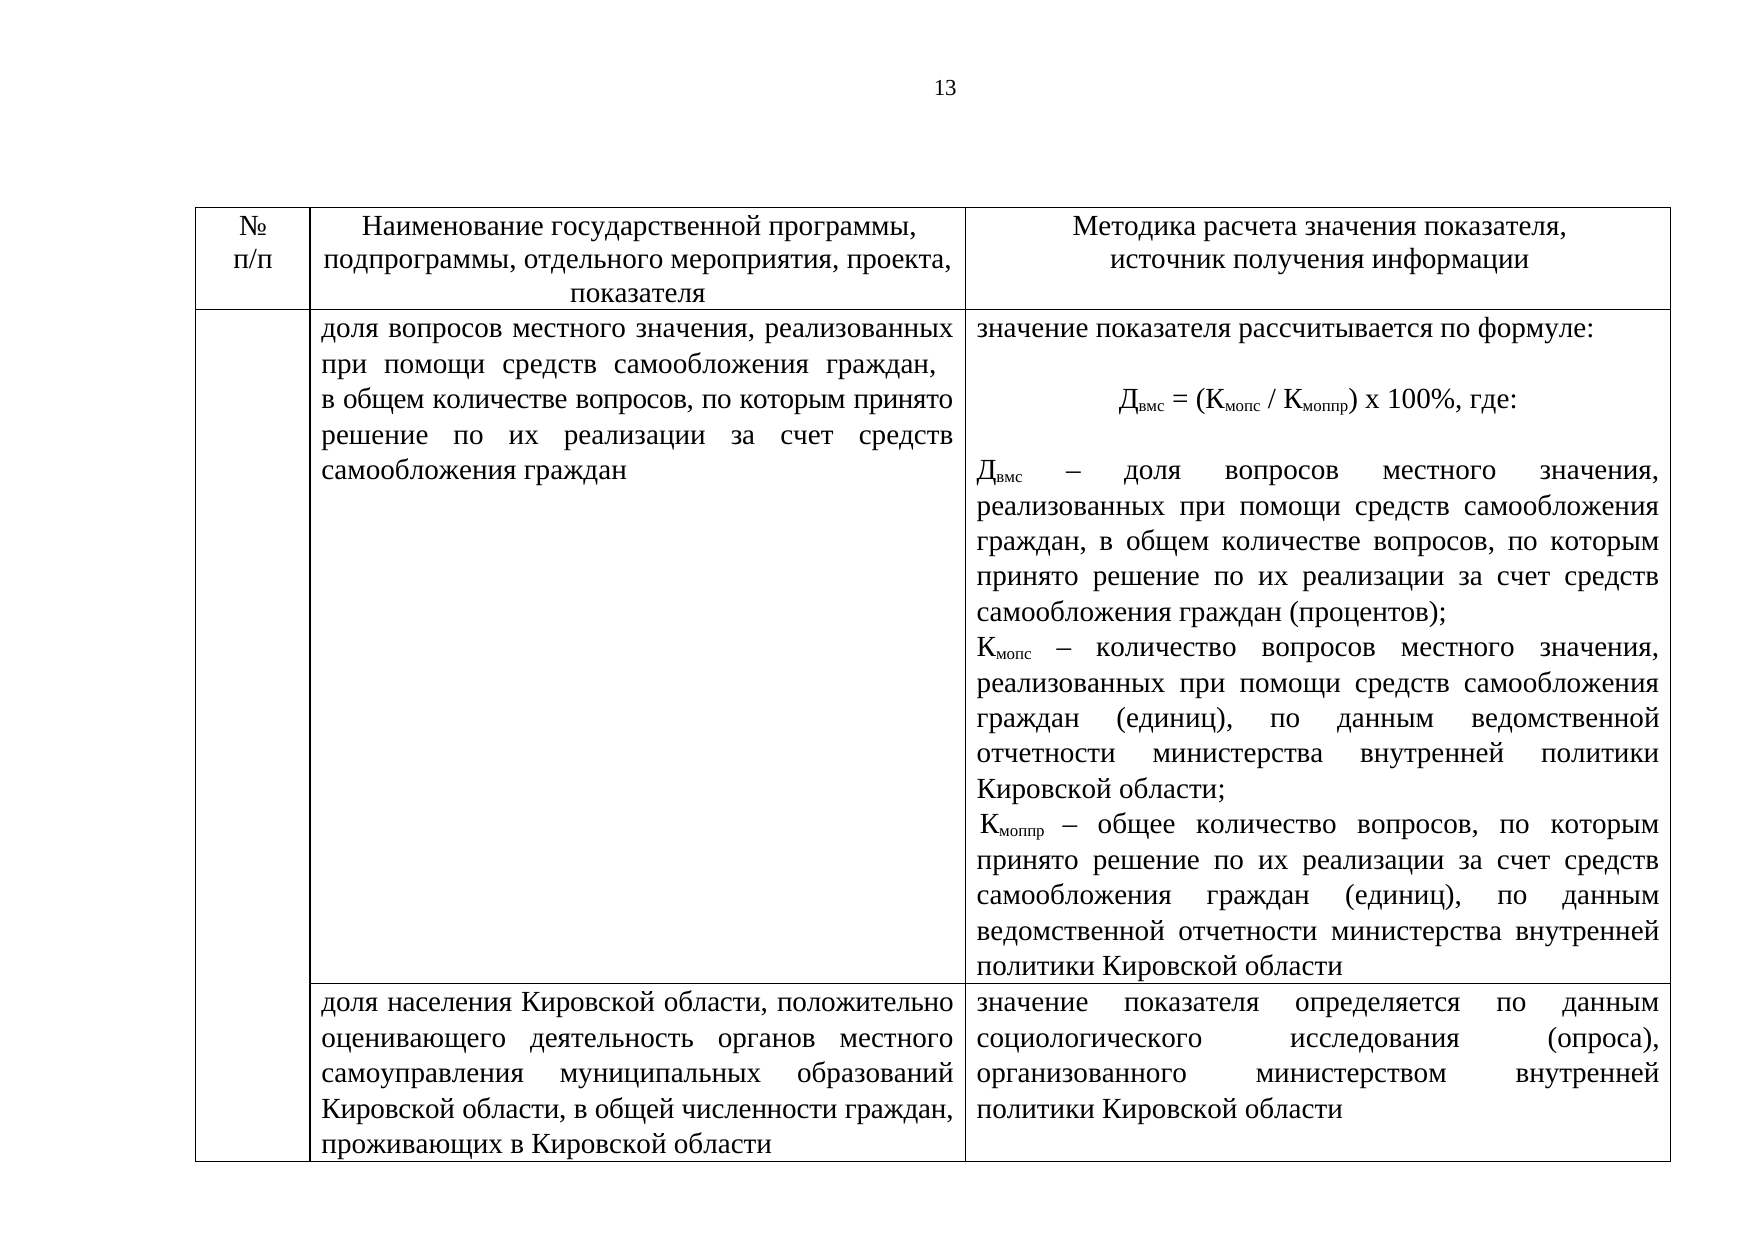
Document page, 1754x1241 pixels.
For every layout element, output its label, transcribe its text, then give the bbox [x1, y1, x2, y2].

table_cell [196, 983, 309, 1161]
table_header № п/п [196, 208, 309, 308]
table_header Наименование государственной программы, подпрограммы, отдельного мероприятия, проекта, показателя [311, 208, 965, 308]
table_cell доля вопросов местного значения, реализованных при помощи средств самообложения граждан, в общем количестве вопросов, по которым принято решение по их реализации за счет средств самообложения граждан [311, 310, 965, 982]
table_header Методика расчета значения показателя, источник получения информации [966, 208, 1670, 308]
table_cell значение показателя рассчитывается по формуле: Двмс = (Кмопс / Кмоппр) х 100%, где: Двмс – доля вопросов местного значения, реализованных при помощи средств самообложения граждан, в общем количестве вопросов, по которым принято решение по их реализации за счет средств самообложения граждан (процентов); Кмопс – количество вопросов местного значения, реализованных при помощи средств самообложения граждан (единиц), по данным ведомственной отчетности министерства внутренней политики Кировской области; Кмоппр – общее количество вопросов, по которым принято решение по их реализации за счет средств самообложения граждан (единиц), по данным ведомственной отчетности министерства внутренней политики Кировской области [966, 310, 1670, 982]
table_cell [196, 310, 309, 982]
table_cell доля населения Кировской области, положительно оценивающего деятельность органов местного самоуправления муниципальных образований Кировской области, в общей численности граждан, проживающих в Кировской области [311, 984, 965, 1161]
